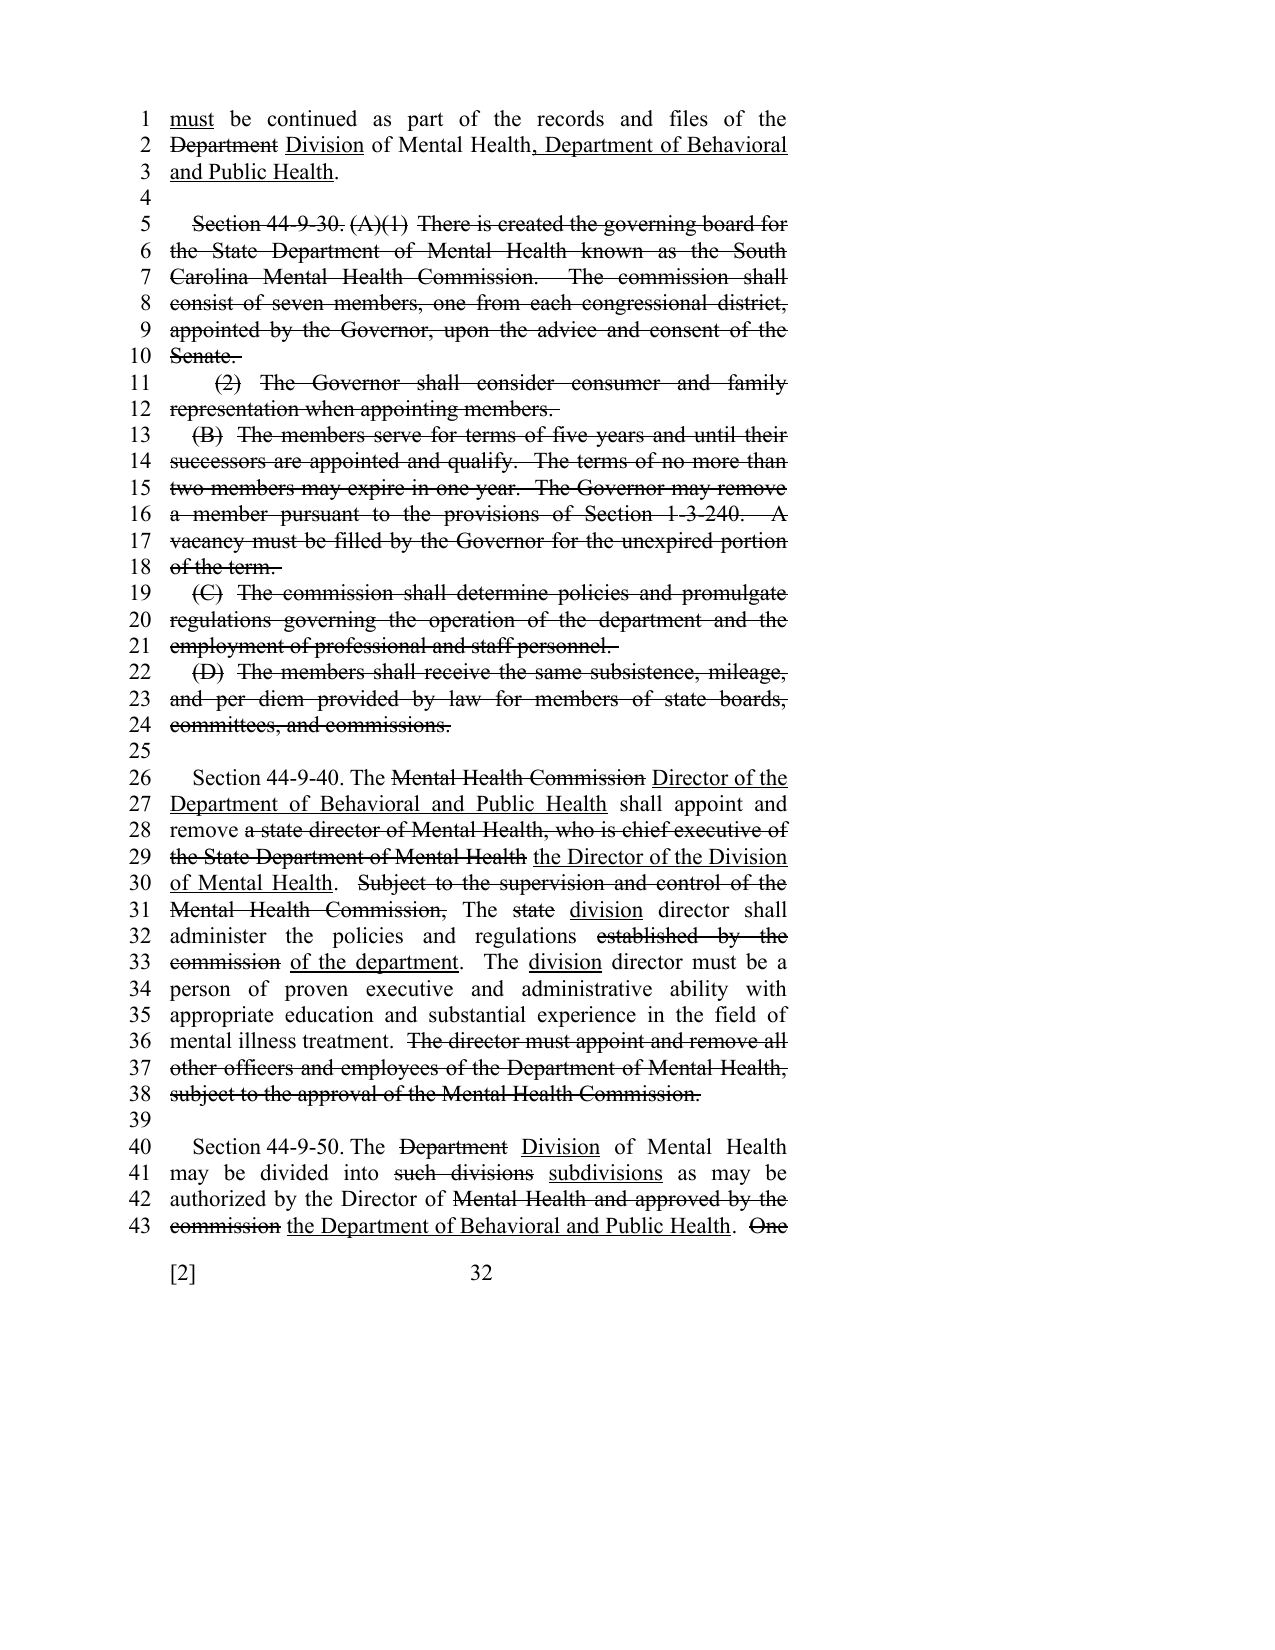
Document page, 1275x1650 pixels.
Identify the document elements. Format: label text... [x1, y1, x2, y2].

text Section 44-9-30. (A)(1) There is created the governing board for the State Department of Mental Health known as the South Carolina Mental Health Commission. The commission shall consist of seven members, one from each congressional district, appointed by the Governor, upon the advice and consent of the Senate. [169, 210, 787, 251]
text (C) The commission shall determine policies and promulgate regulations governing the operation of the department and the employment of professional and staff personnel. [169, 621, 787, 658]
text (D) The members shall receive the same subsistence, mileage, and per diem provided by law for members of state boards, committees, and commissions. [169, 700, 787, 737]
text (B) The members serve for terms of five years and until their successors are appointed and qualify. The terms of no more than two members may expire in one year. The Governor may remove a member pursuant to the provisions of Section 1-3-240. A vacancy must be filled by the Governor for the unexpired portion of the term. [169, 542, 787, 579]
text (B) The members serve for terms of five years and until their successors are appointed and qualify. The terms of no more than two members may expire in one year. The Governor may remove a member pursuant to the provisions of Section 1-3-240. A vacancy must be filled by the Governor for the unexpired portion of the term. [169, 421, 787, 462]
text (C) The commission shall determine policies and promulgate regulations governing the operation of the department and the employment of professional and staff personnel. [169, 579, 787, 620]
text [169, 105, 787, 184]
text Section 44-9-40. The Mental Health Commission Director of the Department of Behavioral and Public Health shall appoint and remove a state director of Mental Health, who is chief executive of the State Department of Mental Health the Director of the Division of Mental Health. Subject to the supervision and control of the Mental Health Commission, The state division director shall administer the policies and regulations established by the commission of the department. The division director must be a person of proven executive and administrative ability with appropriate education and substantial experience in the field of mental illness treatment. The director must appoint and remove all other officers and employees of the Department of Mental Health, subject to the approval of the Mental Health Commission. [169, 764, 787, 1068]
text (2) The Governor shall consider consumer and family representation when appointing members. [169, 368, 787, 421]
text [169, 1133, 787, 1238]
text Section 44-9-30. (A)(1) There is created the governing board for the State Department of Mental Health known as the South Carolina Mental Health Commission. The commission shall consist of seven members, one from each congressional district, appointed by the Governor, upon the advice and consent of the Senate. [169, 331, 787, 368]
text (D) The members shall receive the same subsistence, mileage, and per diem provided by law for members of state boards, committees, and commissions. [169, 658, 787, 699]
